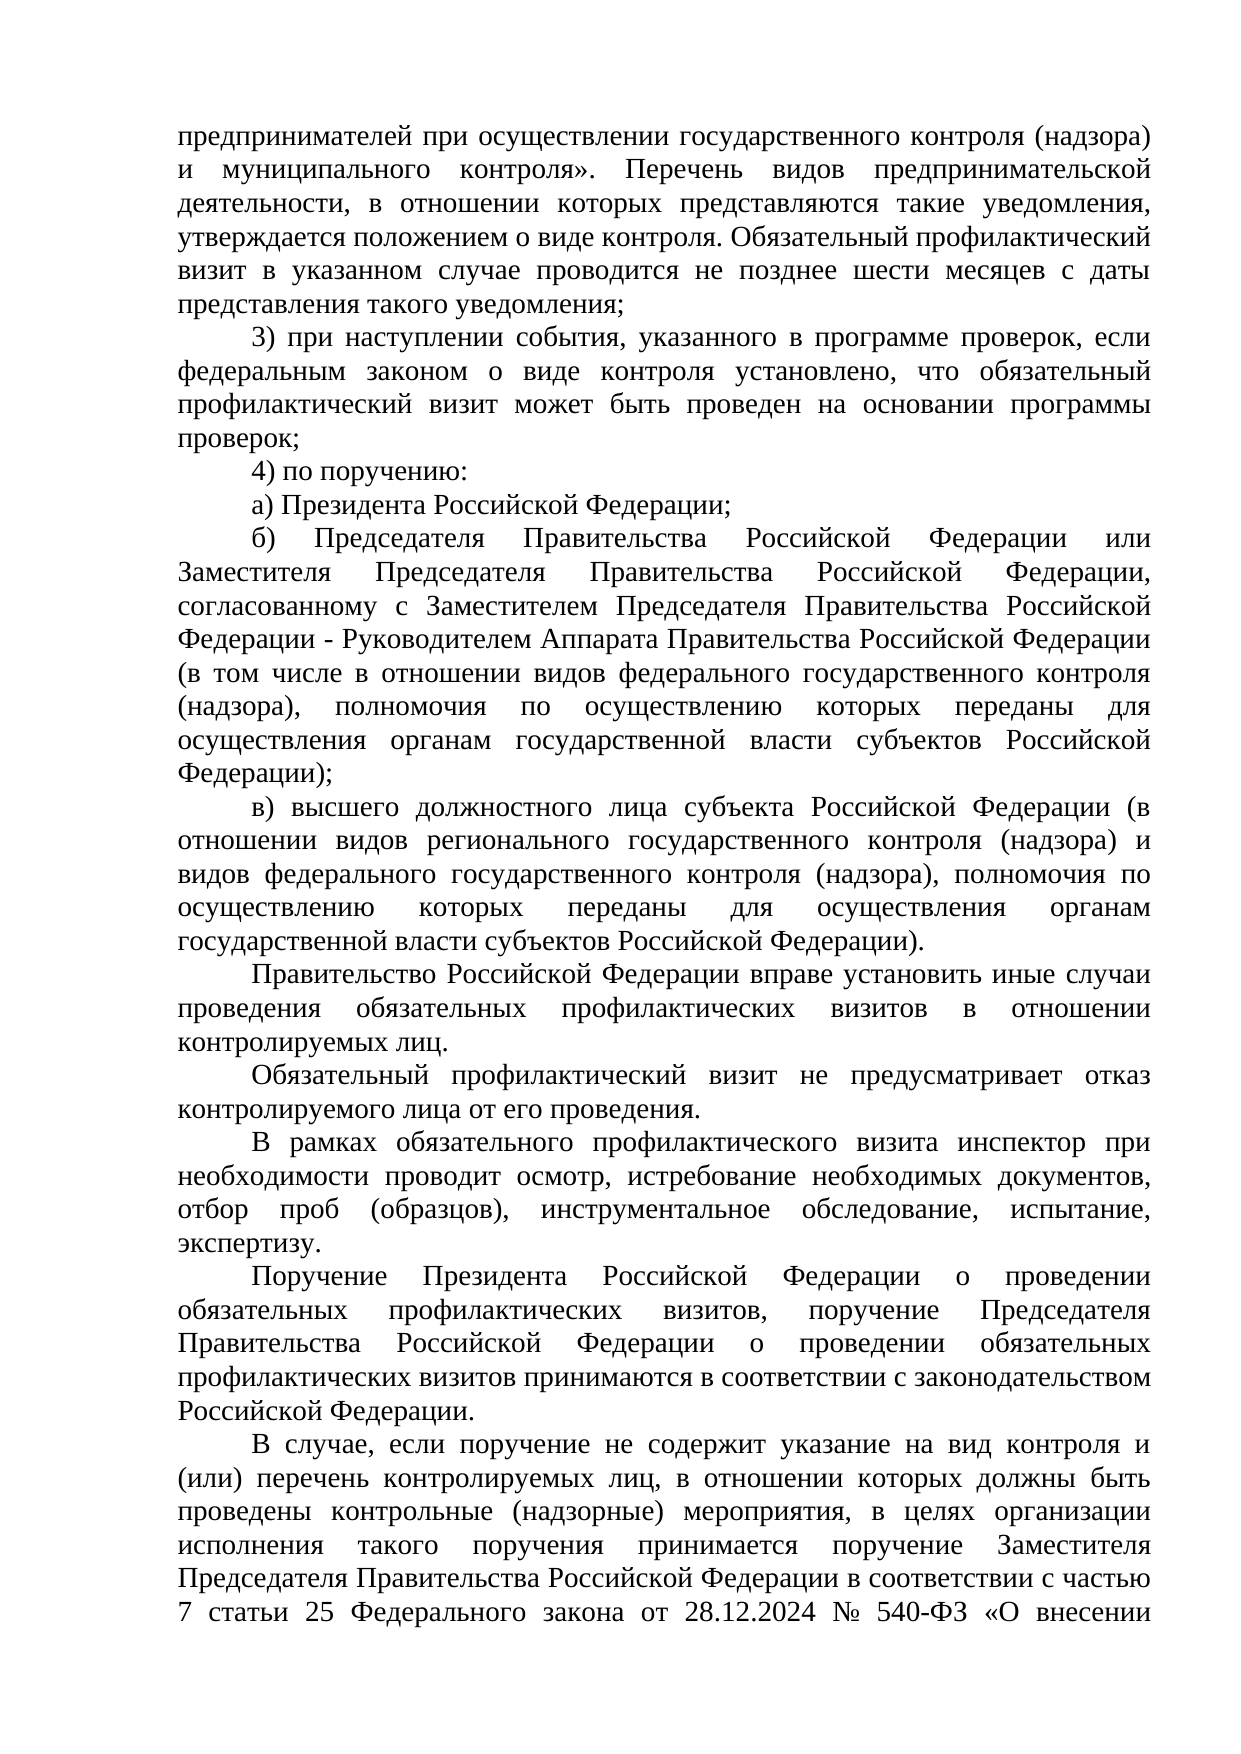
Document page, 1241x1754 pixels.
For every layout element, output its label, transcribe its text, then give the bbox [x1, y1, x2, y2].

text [177, 118, 1152, 319]
text а) Президента Российской Федерации; [177, 487, 1152, 521]
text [177, 1426, 1152, 1627]
text в) высшего должностного лица субъекта Российской Федерации (в отношении видов регионального государственного контроля (надзора) и видов федерального государственного контроля (надзора), полномочия по осуществлению которых переданы для осуществления органам государственной власти субъектов Российской Федерации). [177, 789, 1152, 957]
text б) Председателя Правительства Российской Федерации или Заместителя Председателя Правительства Российской Федерации, согласованному с Заместителем Председателя Правительства Российской Федерации - Руководителем Аппарата Правительства Российской Федерации (в том числе в отношении видов федерального государственного контроля (надзора), полномочия по осуществлению которых переданы для осуществления органам государственной власти субъектов Российской Федерации); [177, 521, 1152, 789]
text Обязательный профилактический визит не предусматривает отказ контролируемого лица от его проведения. [177, 1057, 1152, 1124]
text В рамках обязательного профилактического визита инспектор при необходимости проводит осмотр, истребование необходимых документов, отбор проб (образцов), инструментальное обследование, испытание, экспертизу. [177, 1124, 1152, 1258]
text 4) по поручению: [177, 453, 1152, 487]
text Поручение Президента Российской Федерации о проведении обязательных профилактических визитов, поручение Председателя Правительства Российской Федерации о проведении обязательных профилактических визитов принимаются в соответствии с законодательством Российской Федерации. [177, 1258, 1152, 1426]
text 3) при наступлении события, указанного в программе проверок, если федеральным законом о виде контроля установлено, что обязательный профилактический визит может быть проведен на основании программы проверок; [177, 319, 1152, 453]
text Правительство Российской Федерации вправе установить иные случаи проведения обязательных профилактических визитов в отношении контролируемых лиц. [177, 957, 1152, 1057]
